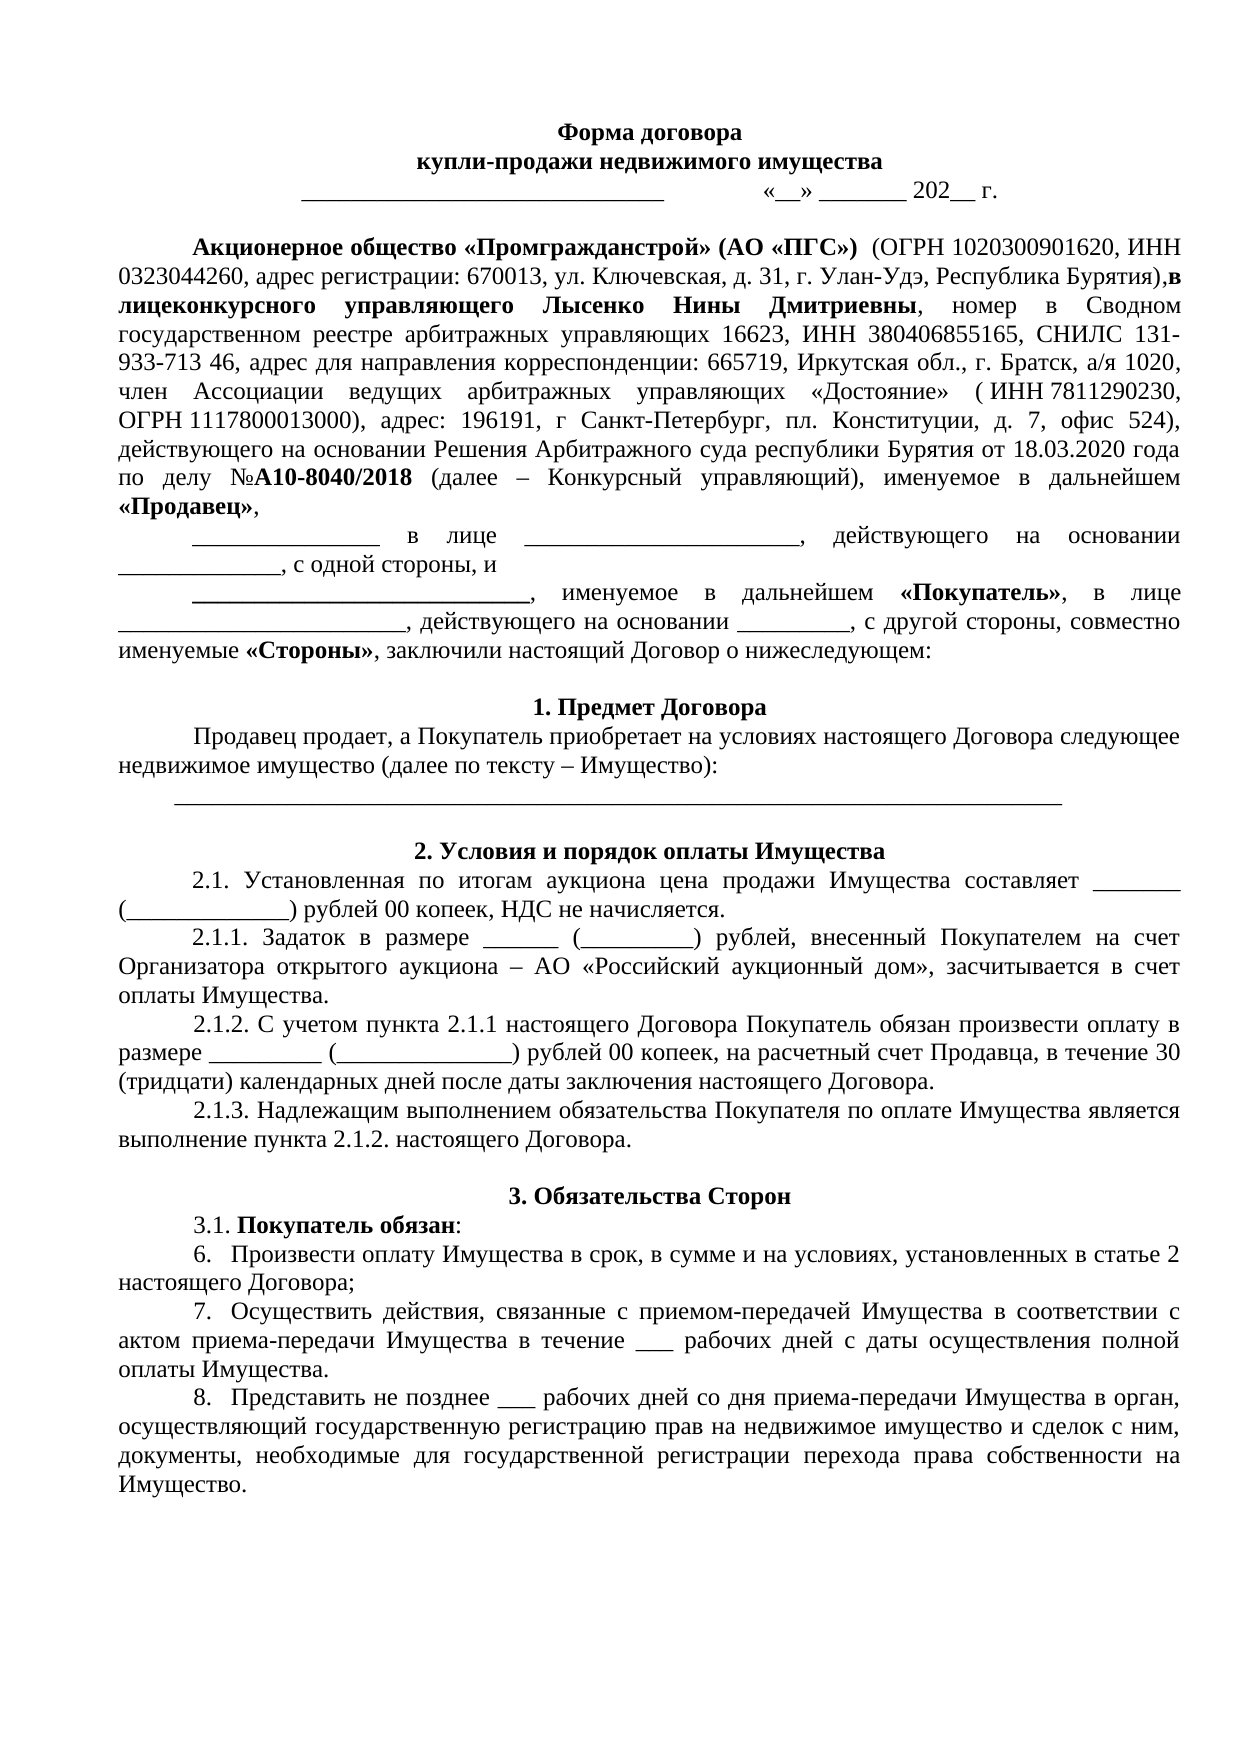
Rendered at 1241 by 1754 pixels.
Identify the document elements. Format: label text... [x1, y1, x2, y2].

text Акционерное общество «Промгражданстрой» (АО «ПГС») (ОГРН 1020300901620, ИНН 0323044260, адрес регистрации: 670013, ул. Ключевская, д. 31, г. Улан-Удэ, Республика Бурятия),в лицеконкурсного управляющего Лысенко Нины Дмитриевны, номер в Сводном государственном реестре арбитражных управляющих 16623, ИНН 380406855165, СНИЛС 131-933-713 46, адрес для направления корреспонденции: 665719, Иркутская обл., г. Братск, а/я 1020, член Ассоциации ведущих арбитражных управляющих «Достояние» ( ИНН 7811290230, ОГРН 1117800013000), адрес: 196191, г Санкт-Петербург, пл. Конституции, д. 7, офис 524), действующего на основании Решения Арбитражного суда республики Бурятия от 18.03.2020 года по делу №А10-8040/2018 (далее – Конкурсный управляющий), именуемое в дальнейшем «Продавец», [118, 376, 1181, 520]
text 2.1.1. Задаток в размере ______ (_________) рублей, внесенный Покупателем на счет Организатора открытого аукциона – АО «Российский аукционный дом», засчитывается в счет оплаты Имущества. [118, 922, 1181, 1009]
text Форма договора [118, 117, 1181, 146]
text 2. Условия и порядок оплаты Имущества [118, 836, 1181, 865]
text Продавец продает, а Покупатель приобретает на условиях настоящего Договора следующее недвижимое имущество (далее по тексту – Имущество): [118, 721, 1181, 779]
text _______________________________________________________________________ [118, 779, 1181, 807]
text ___________________________, именуемое в дальнейшем «Покупатель», в лице _______________________, действующего на основании _________, с другой стороны, совместно именуемые «Стороны», заключили настоящий Договор о нижеследующем: [118, 577, 1181, 664]
text 1. Предмет Договора [118, 692, 1181, 721]
text _______________ в лице ______________________, действующего на основании _____________, с одной стороны, и [118, 520, 1181, 577]
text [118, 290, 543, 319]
list Произвести оплату Имущества в срок, в сумме и на условиях, установленных в статье 2 настоящего Договора; [118, 1239, 1181, 1296]
text 2.1.2. С учетом пункта 2.1.1 настоящего Договора Покупатель обязан произвести оплату в размере _________ (______________) рублей 00 копеек, на расчетный счет Продавца, в течение 30 (тридцати) календарных дней после даты заключения настоящего Договора. [118, 1009, 1181, 1095]
text 2.1.3. Надлежащим выполнением обязательства Покупателя по оплате Имущества является выполнение пункта 2.1.2. настоящего Договора. [118, 1095, 1181, 1152]
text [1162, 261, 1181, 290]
text купли-продажи недвижимого имущества [118, 146, 1181, 175]
list Представить не позднее ___ рабочих дней со дня приема-передачи Имущества в орган, осуществляющий государственную регистрацию прав на недвижимое имущество и сделок с ним, документы, необходимые для государственной регистрации перехода права собственности на Имущество. [118, 1382, 1181, 1497]
text 3. Обязательства Сторон [118, 1181, 1181, 1210]
text _____________________________ «__» _______ 202__ г. [118, 175, 1181, 204]
text 2.1. Установленная по итогам аукциона цена продажи Имущества составляет _______ (_____________) рублей 00 копеек, НДС не начисляется. [118, 865, 1181, 922]
list Осуществить действия, связанные с приемом-передачей Имущества в соответствии с актом приема-передачи Имущества в течение ___ рабочих дней с даты осуществления полной оплаты Имущества. [118, 1296, 1181, 1382]
text 3.1. Покупатель обязан: [118, 1210, 1181, 1239]
